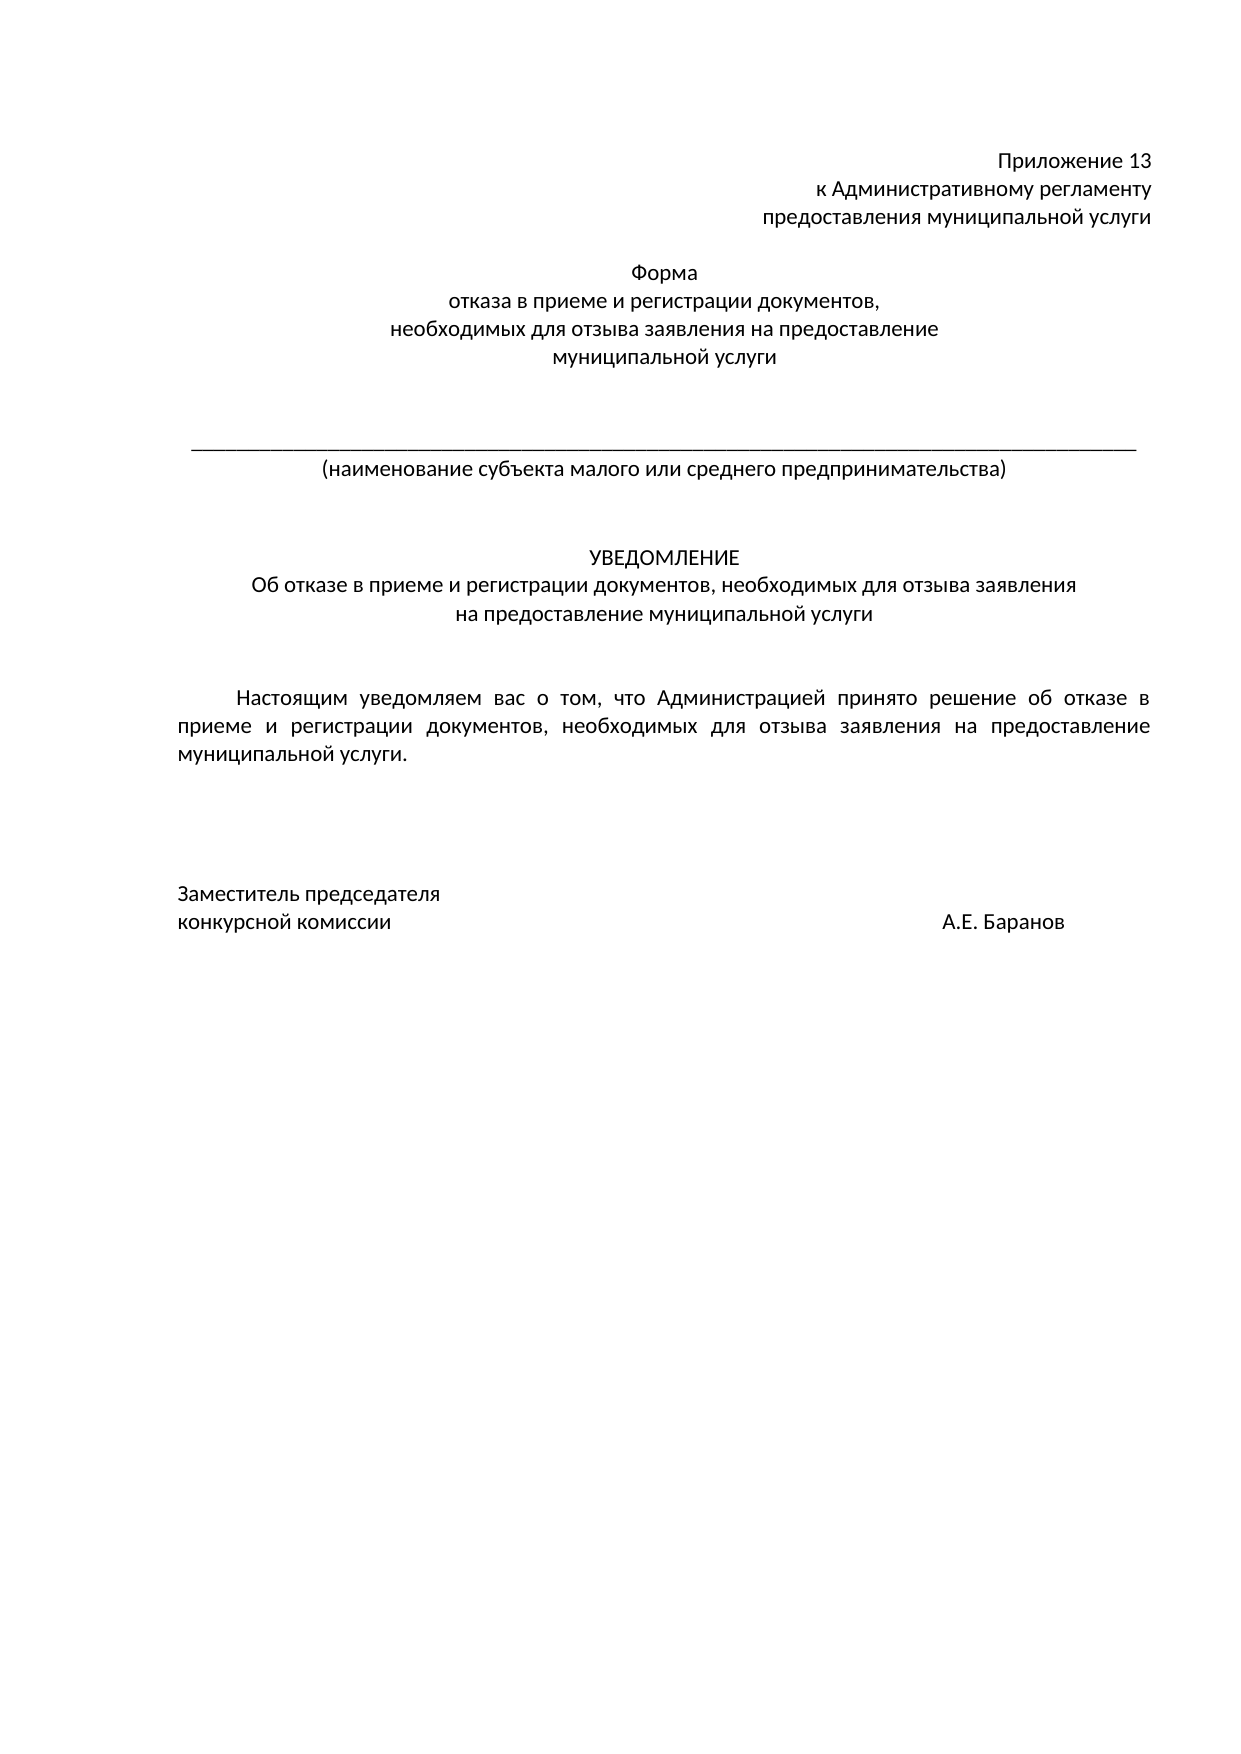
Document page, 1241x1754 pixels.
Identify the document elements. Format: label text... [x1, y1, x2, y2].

text Форма [177, 258, 1152, 286]
text (наименование субъекта малого или среднего предпринимательства) [177, 454, 1152, 482]
text Заместитель председателя [177, 879, 1152, 907]
text к Административному регламенту [177, 174, 1152, 202]
text необходимых для отзыва заявления на предоставление [177, 314, 1152, 342]
text ___________________________________________________________________________________ [177, 426, 1152, 454]
text отказа в приеме и регистрации документов, [177, 286, 1152, 314]
text муниципальной услуги [177, 342, 1152, 370]
text УВЕДОМЛЕНИЕ [177, 543, 1152, 571]
text Настоящим уведомляем вас о том, что Администрацией принято решение об отказе в приеме и регистрации документов, необходимых для отзыва заявления на предоставление муниципальной услуги. [177, 683, 1152, 767]
text конкурсной комиссии А.Е. Баранов [177, 907, 1152, 935]
text Приложение 13 [177, 146, 1152, 174]
text Об отказе в приеме и регистрации документов, необходимых для отзыва заявления на предоставление муниципальной услуги [177, 571, 1152, 627]
text предоставления муниципальной услуги [177, 202, 1152, 230]
